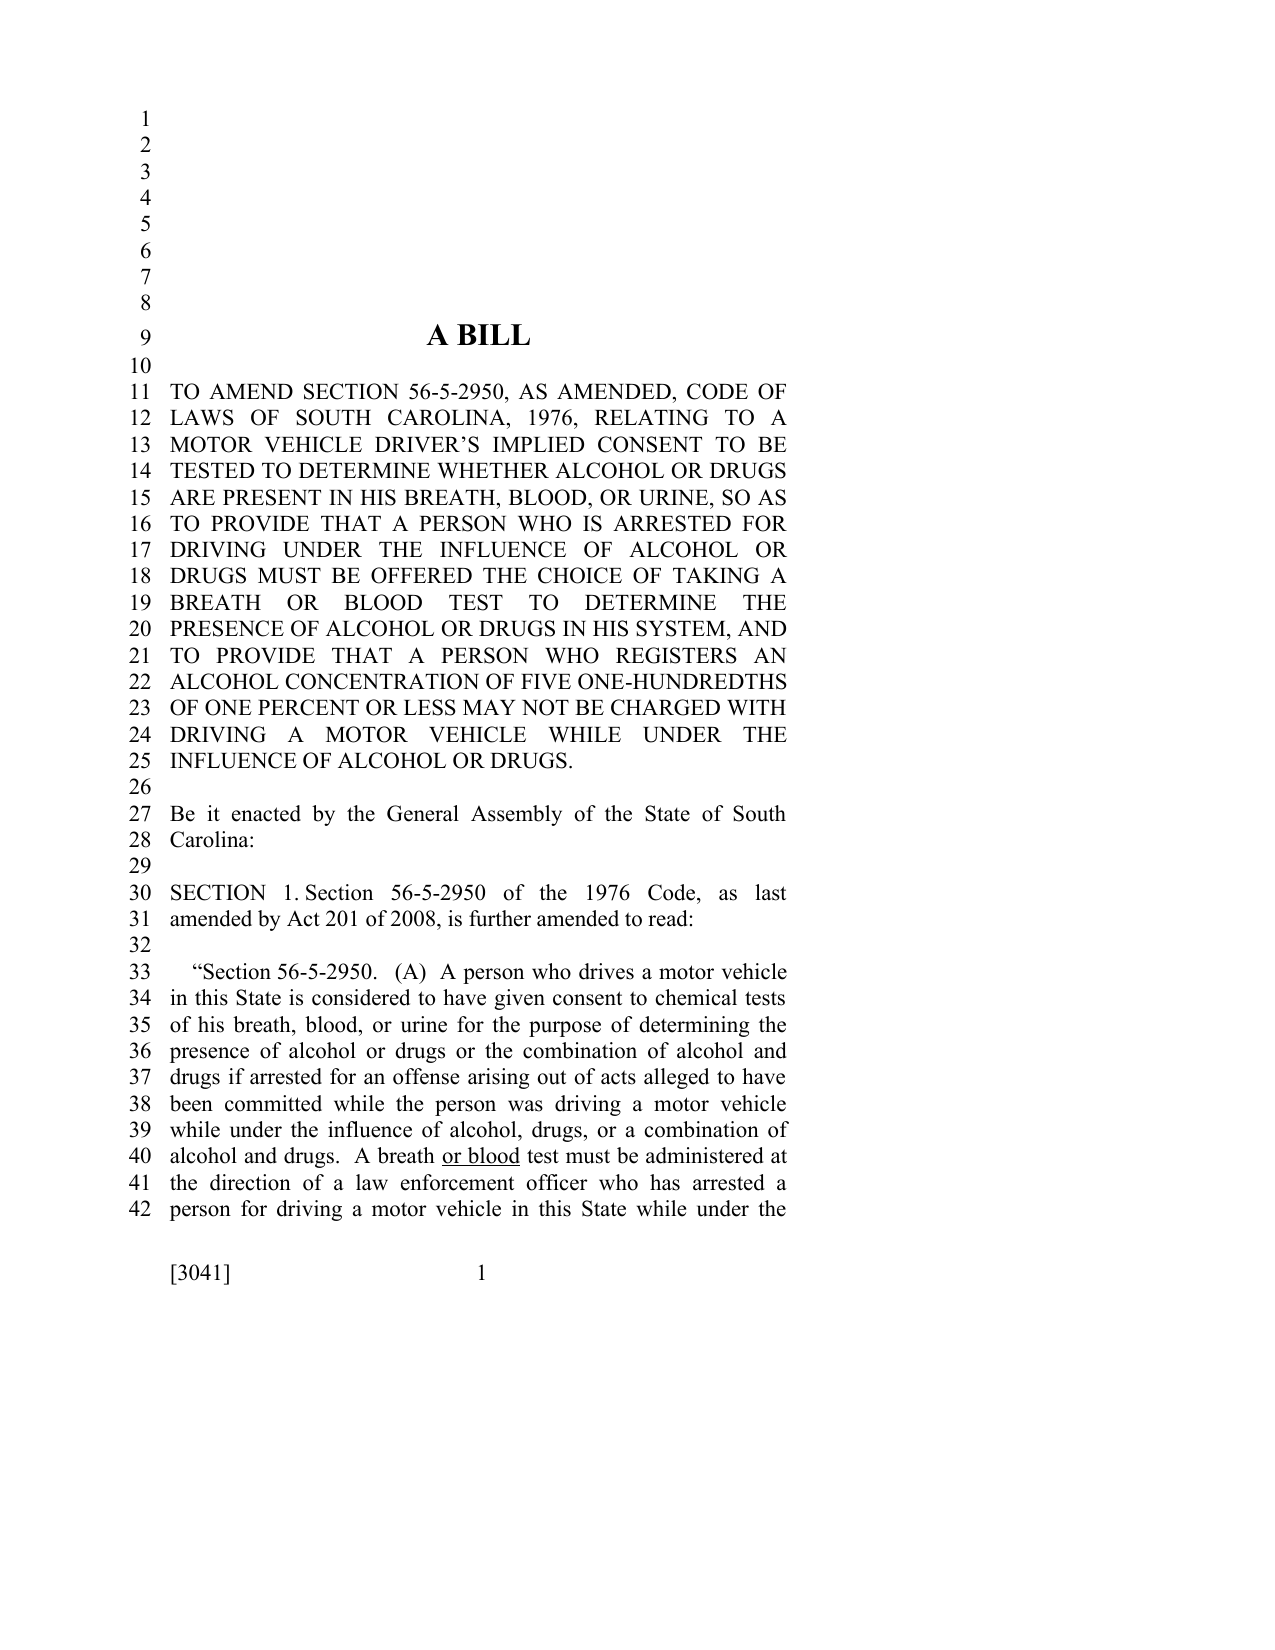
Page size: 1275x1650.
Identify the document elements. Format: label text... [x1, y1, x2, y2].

text A BILL [169, 316, 787, 352]
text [169, 958, 787, 1221]
text Be it enacted by the General Assembly of the State of South Carolina: [169, 800, 787, 852]
text TO AMEND SECTION 56-5-2950, AS AMENDED, CODE OF LAWS OF SOUTH CAROLINA, 1976, RELATING TO A MOTOR VEHICLE DRIVER’S IMPLIED CONSENT TO BE TESTED TO DETERMINE WHETHER ALCOHOL OR DRUGS ARE PRESENT IN HIS BREATH, BLOOD, OR URINE, SO AS TO PROVIDE THAT A PERSON WHO IS ARRESTED FOR DRIVING UNDER THE INFLUENCE OF ALCOHOL OR DRUGS MUST BE OFFERED THE CHOICE OF TAKING A BREATH OR BLOOD TEST TO DETERMINE THE PRESENCE OF ALCOHOL OR DRUGS IN HIS SYSTEM, AND TO PROVIDE THAT A PERSON WHO REGISTERS AN ALCOHOL CONCENTRATION OF FIVE ONE-HUNDREDTHS OF ONE PERCENT OR LESS MAY NOT BE CHARGED WITH DRIVING A MOTOR VEHICLE WHILE UNDER THE INFLUENCE OF ALCOHOL OR DRUGS. [169, 378, 787, 773]
text SECTION 1. Section 56-5-2950 of the 1976 Code, as last amended by Act 201 of 2008, is further amended to read: [169, 879, 787, 932]
